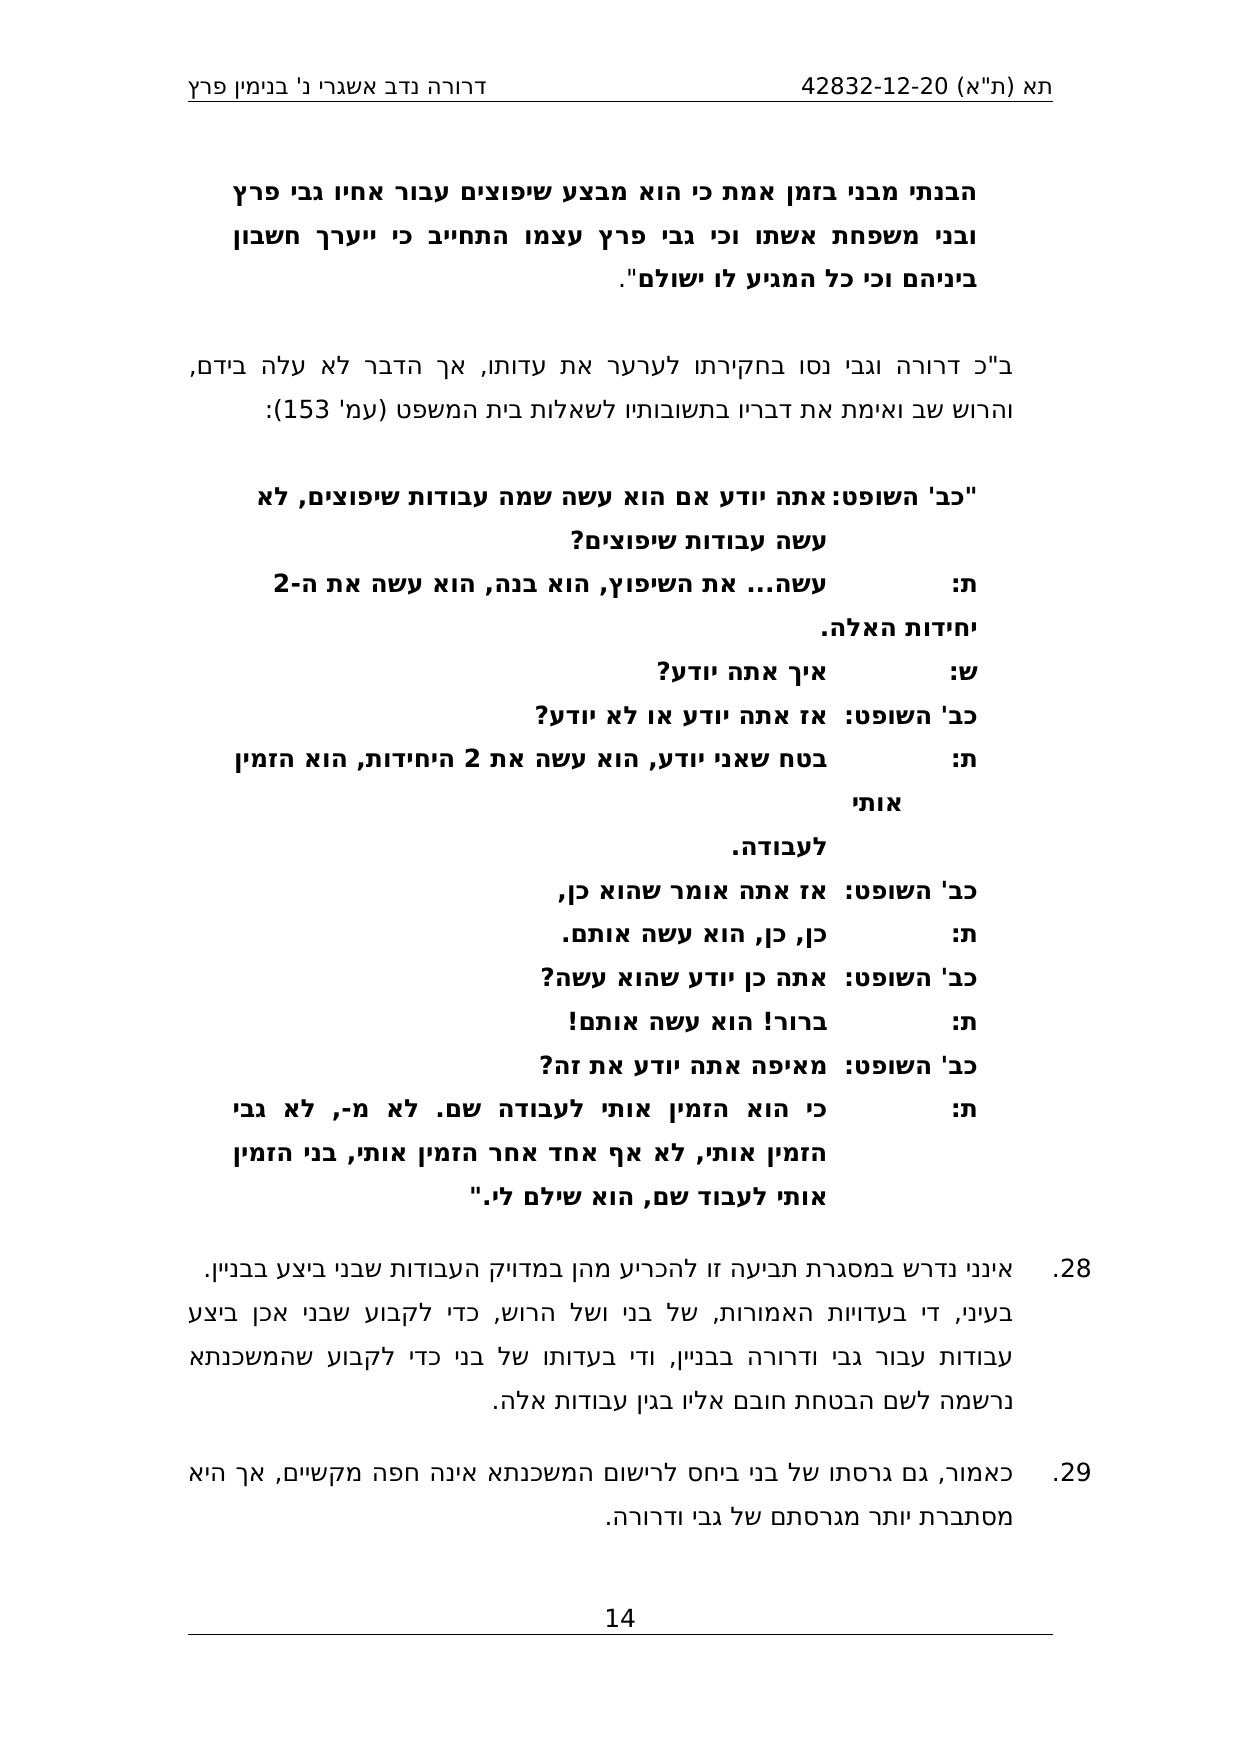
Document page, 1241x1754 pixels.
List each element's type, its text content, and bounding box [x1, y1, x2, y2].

text ב"כ דרורה וגבי נסו בחקירתו לערער את עדותו, אך הדבר לא עלה בידם, והרוש שב ואימת את דבריו בתשובותיו לשאלות בית המשפט (עמ' 153): [187, 352, 1014, 424]
text ת: בטח שאני יודע, הוא עשה את 2 היחידות, הוא הזמין אותי [232, 745, 978, 818]
text "כב' השופט: אתה יודע אם הוא עשה שמה עבודות שיפוצים, לא עשה עבודות שיפוצים? [232, 482, 978, 555]
text כב' השופט: מאיפה אתה יודע את זה? [232, 1051, 978, 1080]
text ת: כן, כן, הוא עשה אותם. [232, 920, 978, 949]
text ת: ברור! הוא עשה אותם! [232, 1007, 978, 1036]
text ת: כי הוא הזמין אותי לעבודה שם. לא מ-, לא גבי הזמין אותי, לא אף אחד אחר הזמין אותי, בני הזמין אותי לעבוד שם, הוא שילם לי." [232, 1095, 978, 1211]
text כב' השופט: אתה כן יודע שהוא עשה? [232, 963, 978, 993]
text לעבודה. [232, 832, 978, 861]
text הבנתי מבני בזמן אמת כי הוא מבצע שיפוצים עבור אחיו גבי פרץ ובני משפחת אשתו וכי גבי פרץ עצמו התחייב כי ייערך חשבון ביניהם וכי כל המגיע לו ישולם". [232, 177, 978, 294]
text בעיני, די בעדויות האמורות, של בני ושל הרוש, כדי לקבוע שבני אכן ביצע עבודות עבור גבי ודרורה בבניין, ודי בעדותו של בני כדי לקבוע שהמשכנתא נרשמה לשם הבטחת חובם אליו בגין עבודות אלה. [187, 1298, 1014, 1415]
text כב' השופט: אז אתה אומר שהוא כן, [232, 876, 978, 905]
text ש: איך אתה יודע? [232, 657, 978, 686]
list כאמור, גם גרסתו של בני ביחס לרישום המשכנתא אינה חפה מקשיים, אך היא מסתברת יותר מגרסתם של גבי ודרורה. [187, 1458, 1052, 1531]
text כב' השופט: אז אתה יודע או לא יודע? [232, 701, 978, 730]
list אינני נדרש במסגרת תביעה זו להכריע מהן במדויק העבודות שבני ביצע בבניין. [187, 1255, 1052, 1284]
text ת: עשה... את השיפוץ, הוא בנה, הוא עשה את ה-2 יחידות האלה. [232, 570, 978, 643]
